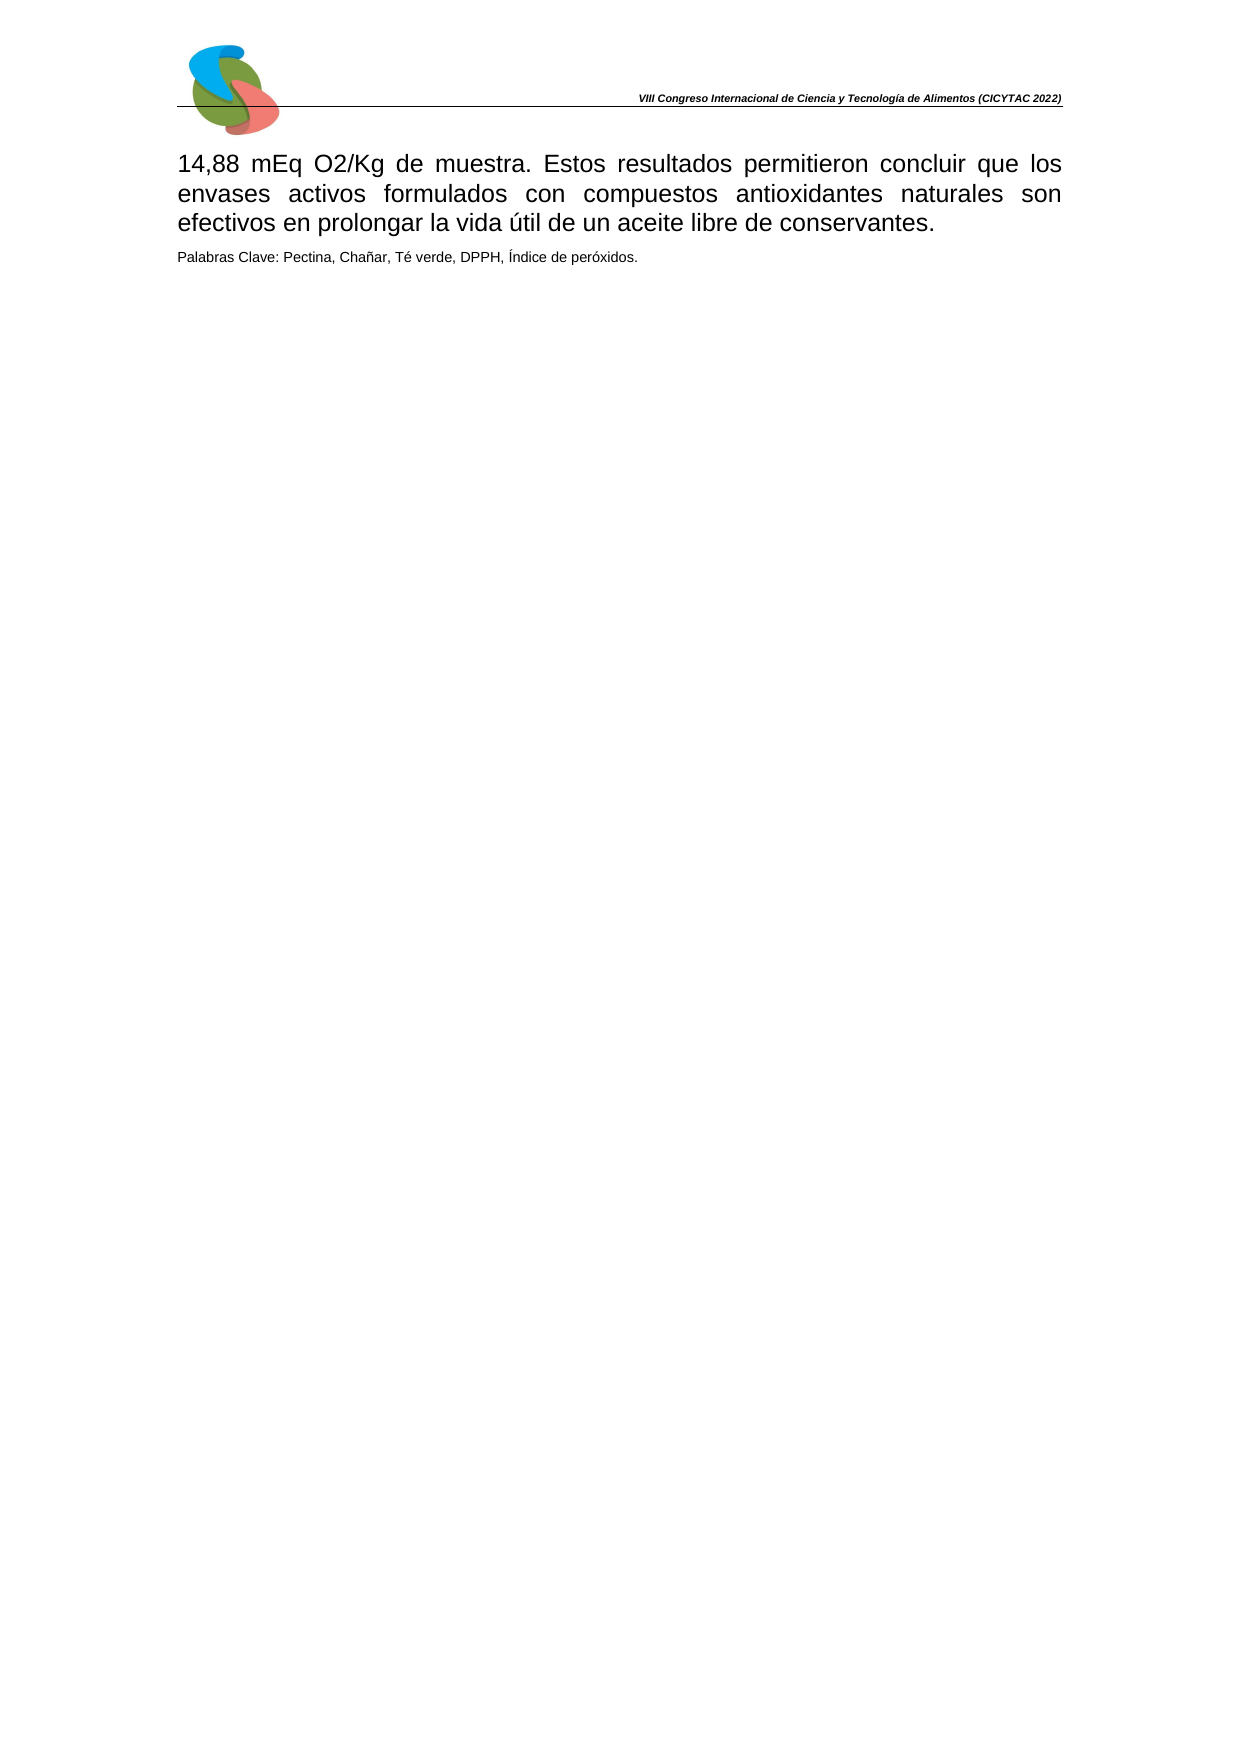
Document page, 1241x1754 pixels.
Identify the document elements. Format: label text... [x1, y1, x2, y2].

text Palabras Clave: Pectina, Chañar, Té verde, DPPH, Índice de peróxidos. [177, 237, 1063, 266]
picture [178, 37, 289, 106]
picture [178, 107, 289, 146]
